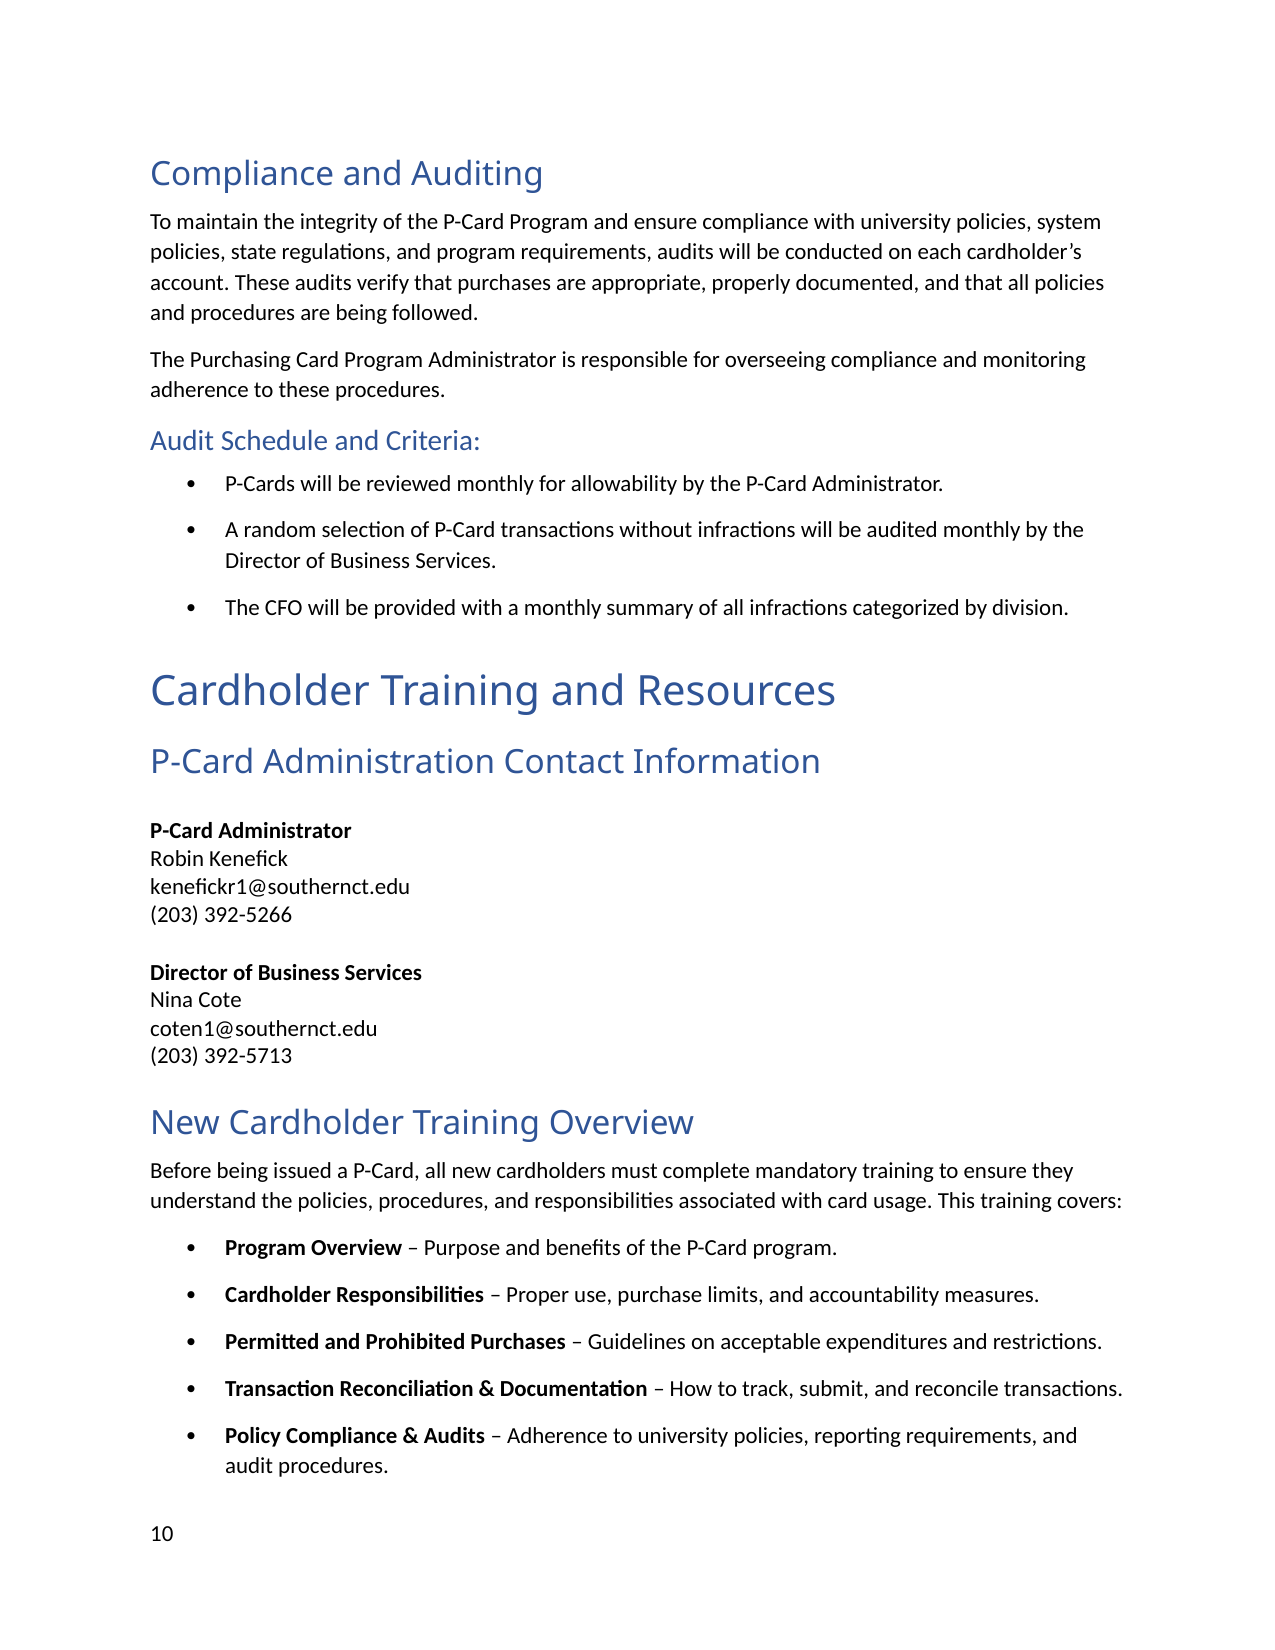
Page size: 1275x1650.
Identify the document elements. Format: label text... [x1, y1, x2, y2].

list The CFO will be provided with a monthly summary of all infractions categorized by division. [187, 593, 1125, 621]
list Cardholder Responsibilities – Proper use, purchase limits, and accountability measures. [187, 1280, 1125, 1308]
list Policy Compliance & Audits – Adherence to university policies, reporting requirements, and audit procedures. [187, 1421, 1125, 1479]
text To maintain the integrity of the P-Card Program and ensure compliance with university policies, system policies, state regulations, and program requirements, audits will be conducted on each cardholder’s account. These audits verify that purchases are appropriate, properly documented, and that all policies and procedures are being followed. [150, 207, 1125, 326]
subtitle Compliance and Auditing [150, 150, 1125, 195]
subtitle P-Card Administration Contact Information [150, 738, 1125, 784]
text Before being issued a P-Card, all new cardholders must complete mandatory training to ensure they understand the policies, procedures, and responsibilities associated with card usage. This training covers: [150, 1156, 1125, 1214]
list A random selection of P-Card transactions without infractions will be audited monthly by the Director of Business Services. [187, 516, 1125, 574]
list Program Overview – Purpose and benefits of the P-Card program. [187, 1233, 1125, 1261]
subtitle New Cardholder Training Overview [150, 1099, 1125, 1144]
list P-Cards will be reviewed monthly for allowability by the P-Card Administrator. [187, 469, 1125, 497]
subtitle Audit Schedule and Criteria: [150, 422, 1125, 457]
text Director of Business Services Nina Cote coten1@southernct.edu (203) 392-5713 [150, 958, 1125, 1070]
subtitle Cardholder Training and Resources [150, 660, 1125, 717]
list Transaction Reconciliation & Documentation – How to track, submit, and reconcile transactions. [187, 1374, 1125, 1402]
text P-Card Administrator Robin Kenefick kenefickr1@southernct.edu (203) 392-5266 [150, 816, 1125, 928]
text The Purchasing Card Program Administrator is responsible for overseeing compliance and monitoring adherence to these procedures. [150, 345, 1125, 403]
list Permitted and Prohibited Purchases – Guidelines on acceptable expenditures and restrictions. [187, 1327, 1125, 1355]
